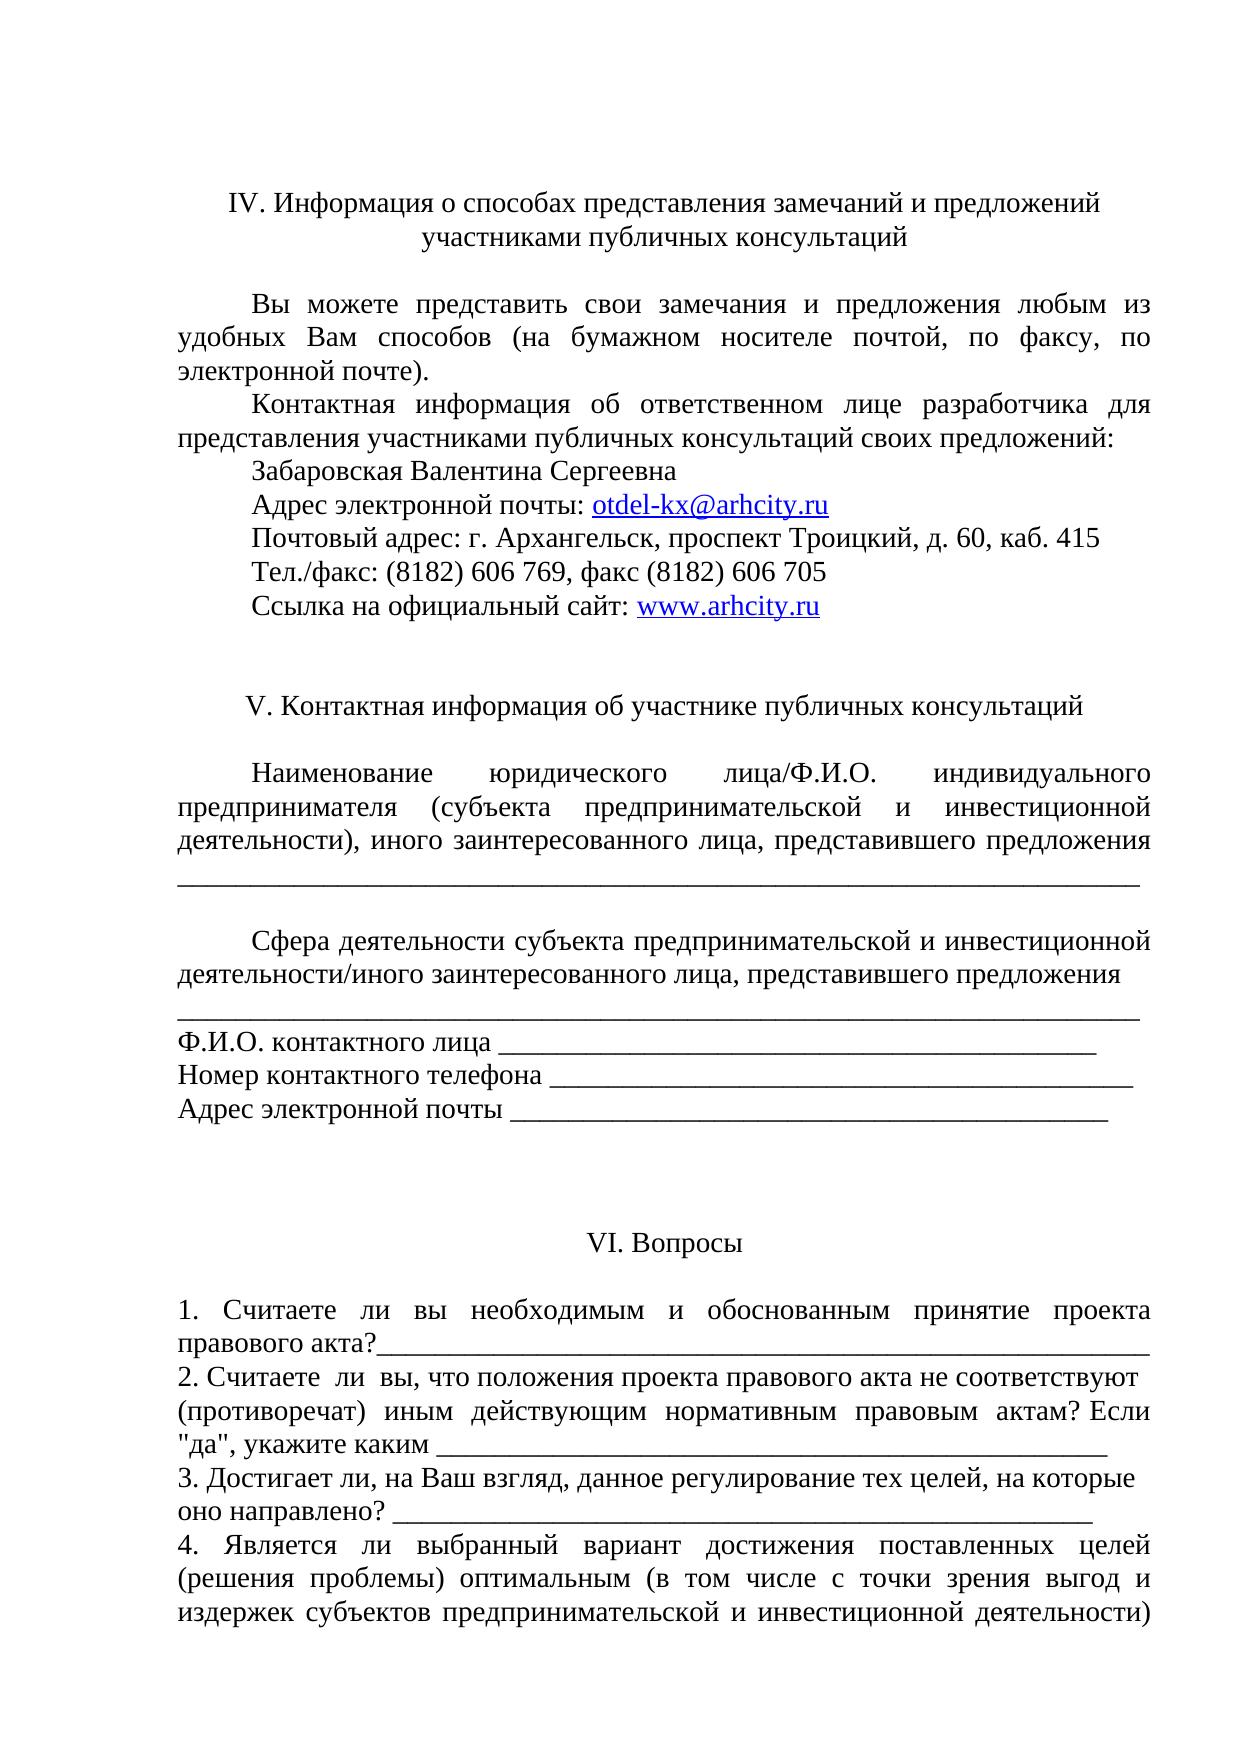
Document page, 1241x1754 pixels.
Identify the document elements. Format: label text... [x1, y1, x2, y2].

text VI. Вопросы [177, 1225, 1152, 1258]
text оно направлено? ________________________________________________ [177, 1493, 1152, 1527]
text 3. Достигает ли, на Ваш взгляд, данное регулирование тех целей, на которые [177, 1460, 1152, 1493]
text Ссылка на официальный сайт: www.arhcity.ru [177, 588, 1152, 621]
text __________________________________________________________________ [177, 990, 1152, 1024]
text Номер контактного телефона ________________________________________ [177, 1057, 1152, 1091]
text 1. Считаете ли вы необходимым и обоснованным принятие проекта правового акта?_____________________________________________________ [177, 1292, 1152, 1359]
text Наименование юридического лица/Ф.И.О. индивидуального предпринимателя (субъекта предпринимательской и инвестиционной деятельности), иного заинтересованного лица, представившего предложения __________________________________________________________________ [177, 755, 1152, 889]
text 2. Считаете ли вы, что положения проекта правового акта не соответствуют [177, 1359, 1152, 1393]
text Почтовый адрес: г. Архангельск, проспект Троицкий, д. 60, каб. 415 [177, 521, 1152, 554]
text (противоречат) иным действующим нормативным правовым актам? Если "да", укажите каким ______________________________________________ [177, 1393, 1152, 1460]
text Адрес электронной почты: otdel-kx@arhcity.ru [177, 487, 1152, 521]
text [177, 1527, 1152, 1627]
text IV. Информация о способах представления замечаний и предложений участниками публичных консультаций [177, 185, 1152, 252]
text Забаровская Валентина Сергеевна [177, 453, 1152, 487]
text Ф.И.О. контактного лица _________________________________________ [177, 1024, 1152, 1057]
text V. Контактная информация об участнике публичных консультаций [177, 688, 1152, 722]
text Адрес электронной почты _________________________________________ [177, 1091, 1152, 1124]
text Контактная информация об ответственном лице разработчика для представления участниками публичных консультаций своих предложений: [177, 386, 1152, 453]
text Сфера деятельности субъекта предпринимательской и инвестиционной деятельности/иного заинтересованного лица, представившего предложения [177, 923, 1152, 990]
text Вы можете представить свои замечания и предложения любым из удобных Вам способов (на бумажном носителе почтой, по факсу, по электронной почте). [177, 286, 1152, 386]
text Тел./факс: (8182) 606 769, факс (8182) 606 705 [177, 554, 1152, 588]
